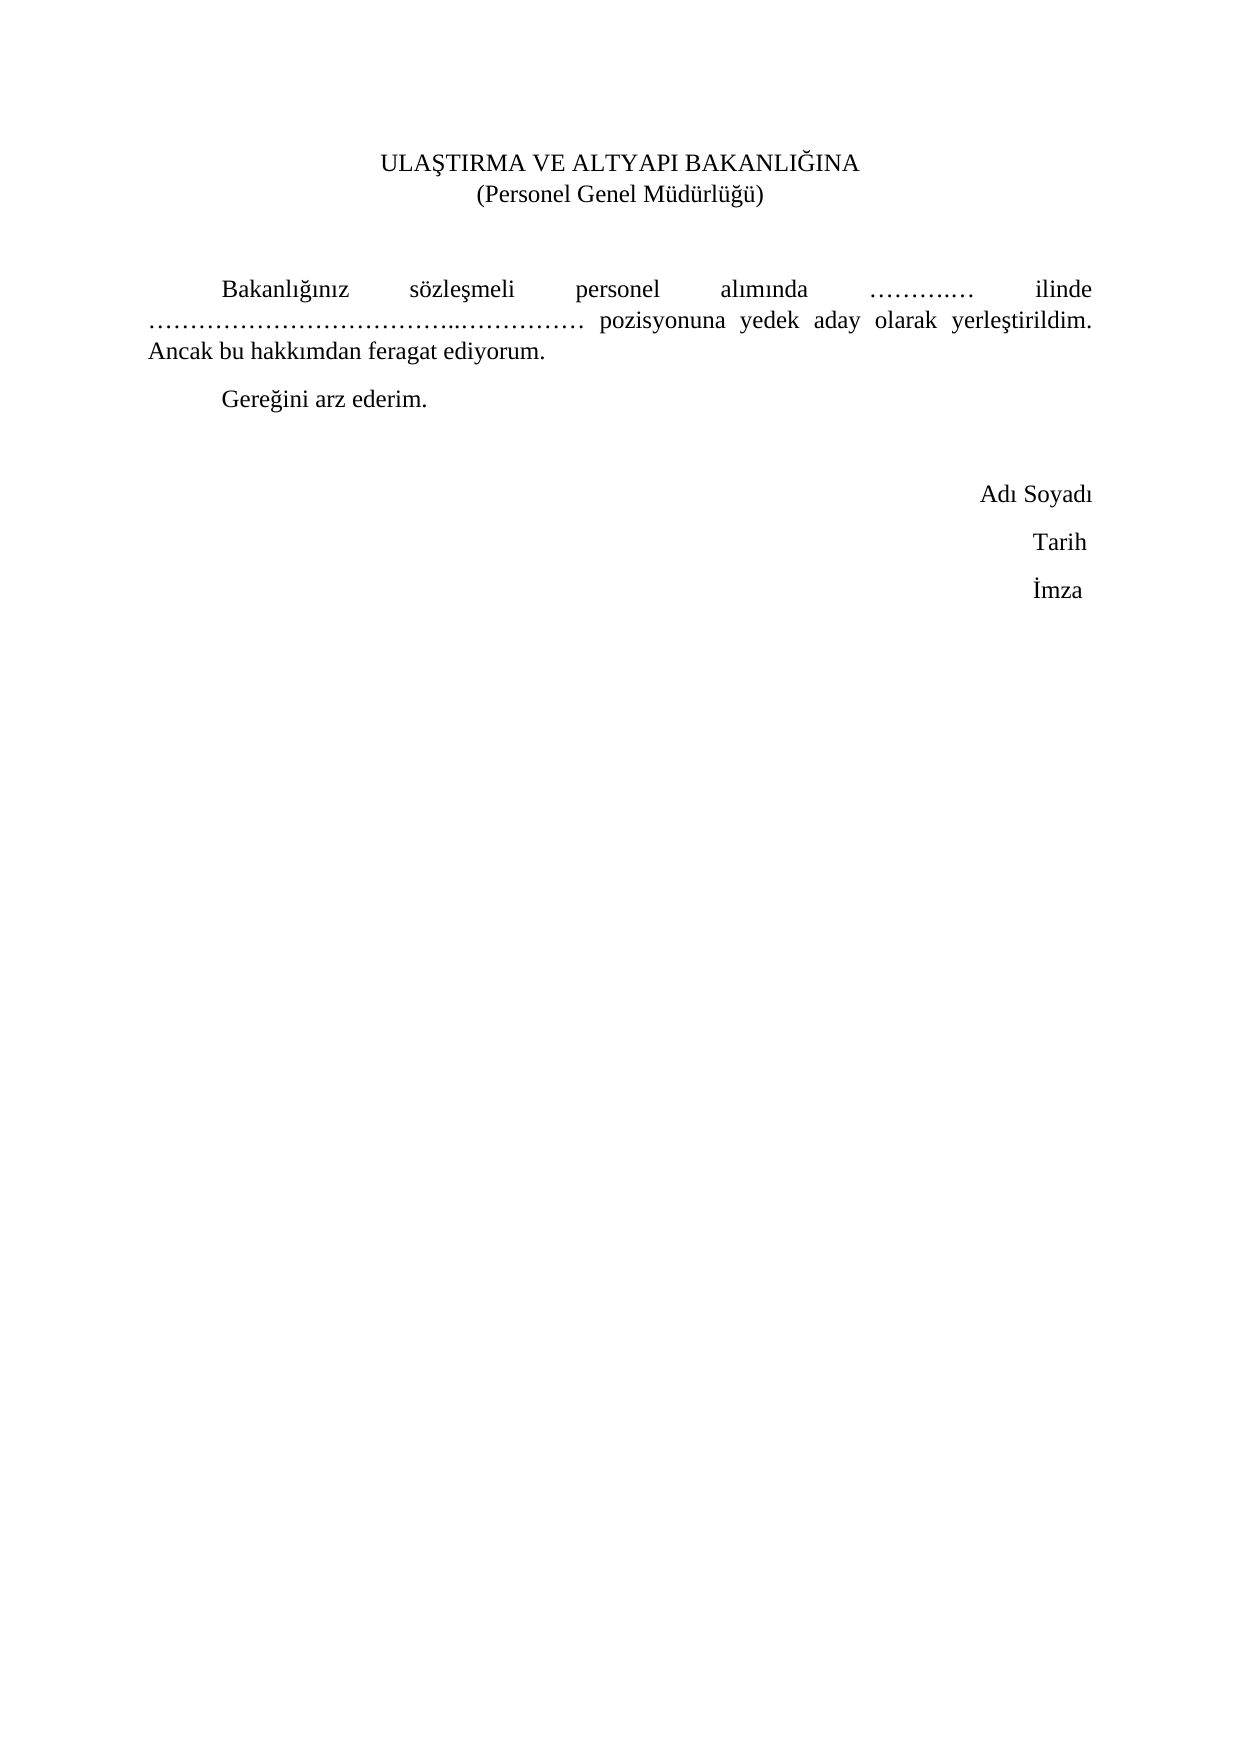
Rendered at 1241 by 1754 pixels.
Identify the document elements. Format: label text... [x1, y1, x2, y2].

text Tarih [959, 527, 1093, 556]
text Gereğini arz ederim. [148, 384, 1093, 413]
text İmza [811, 575, 1093, 603]
text Bakanlığınız sözleşmeli personel alımında ……….… ilinde ………………………………..…………… pozisyonuna yedek aday olarak yerleştirildim. Ancak bu hakkımdan feragat ediyorum. [148, 274, 1093, 365]
text Adı Soyadı [148, 479, 1093, 508]
text ULAŞTIRMA VE ALTYAPI BAKANLIĞINA (Personel Genel Müdürlüğü) [148, 148, 1093, 207]
